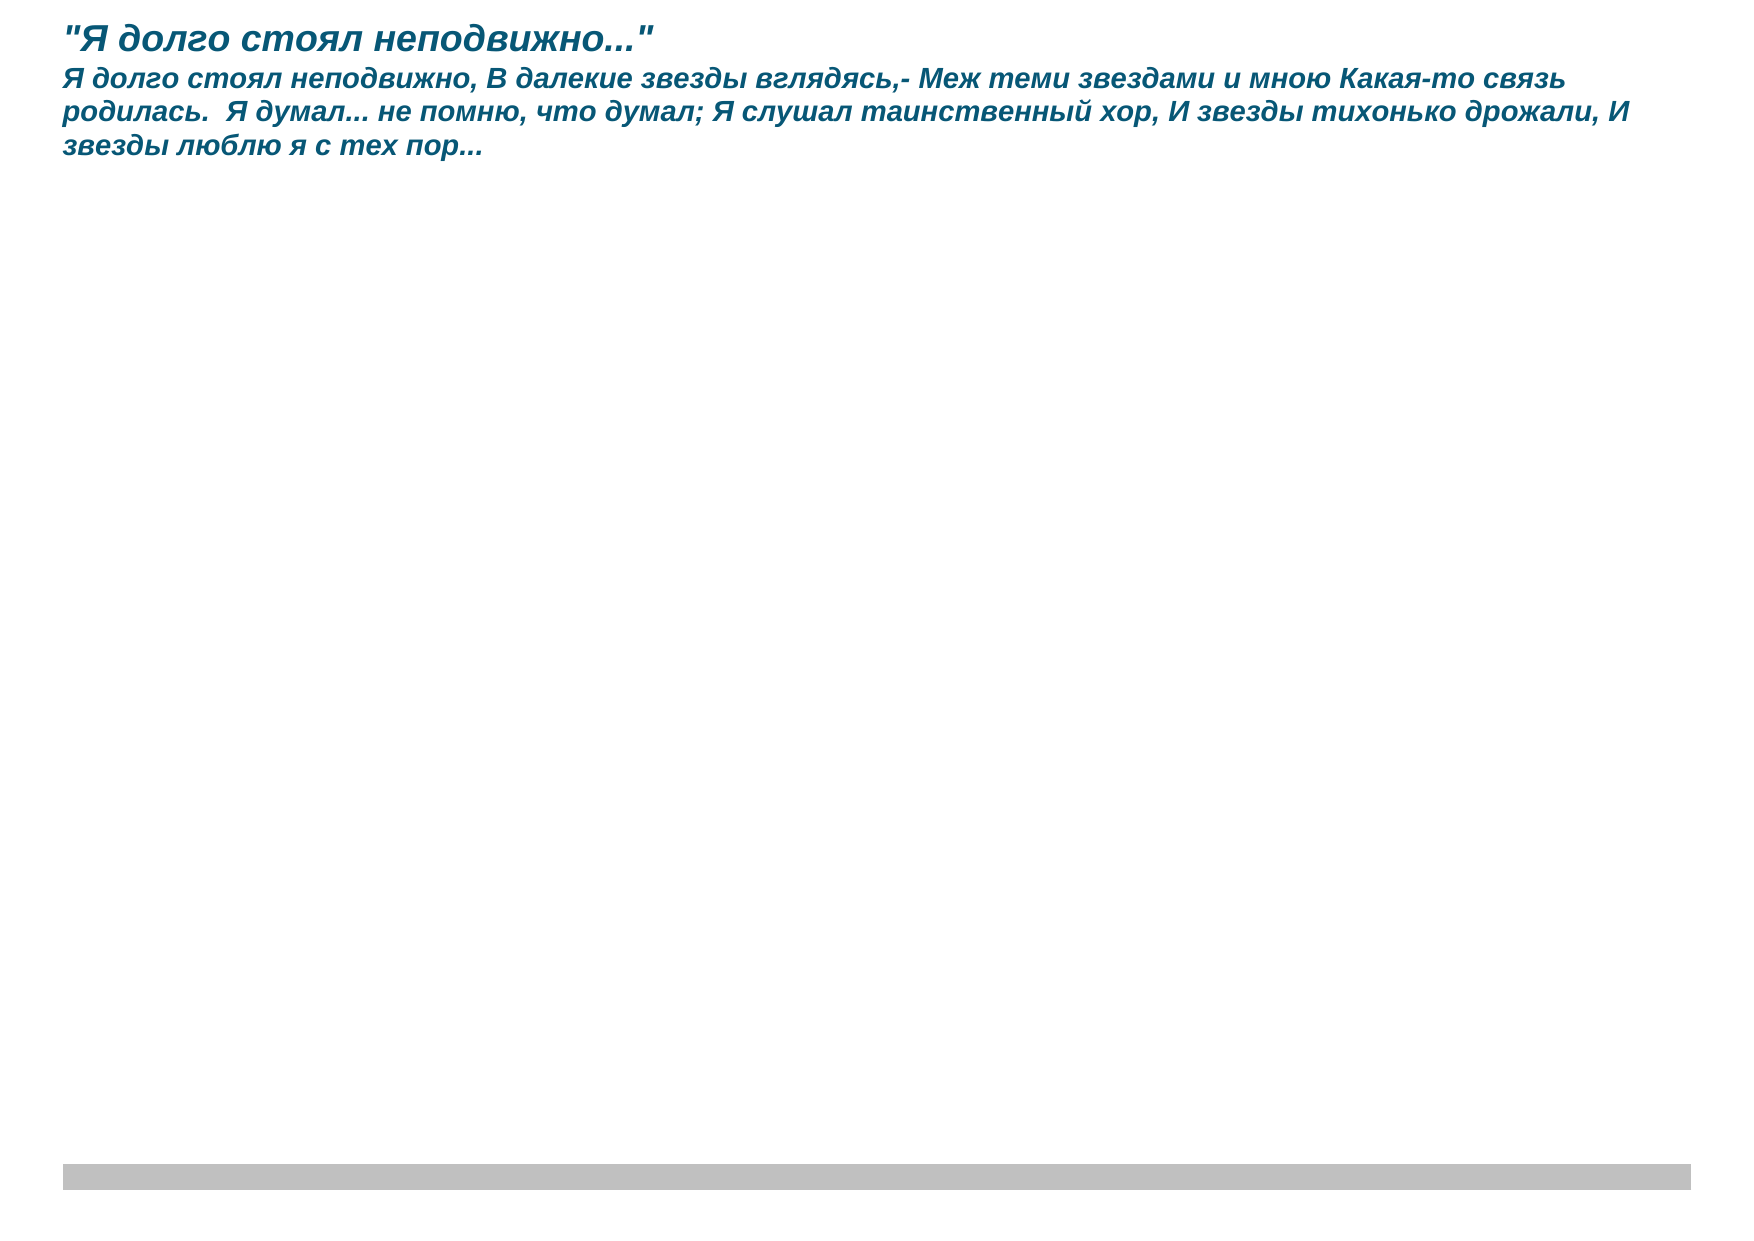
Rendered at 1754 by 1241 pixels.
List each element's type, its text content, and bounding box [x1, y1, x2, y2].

text Я долго стоял неподвижно, [62, 61, 1691, 161]
subtitle "Я долго стоял неподвижно..." [62, 17, 1691, 60]
